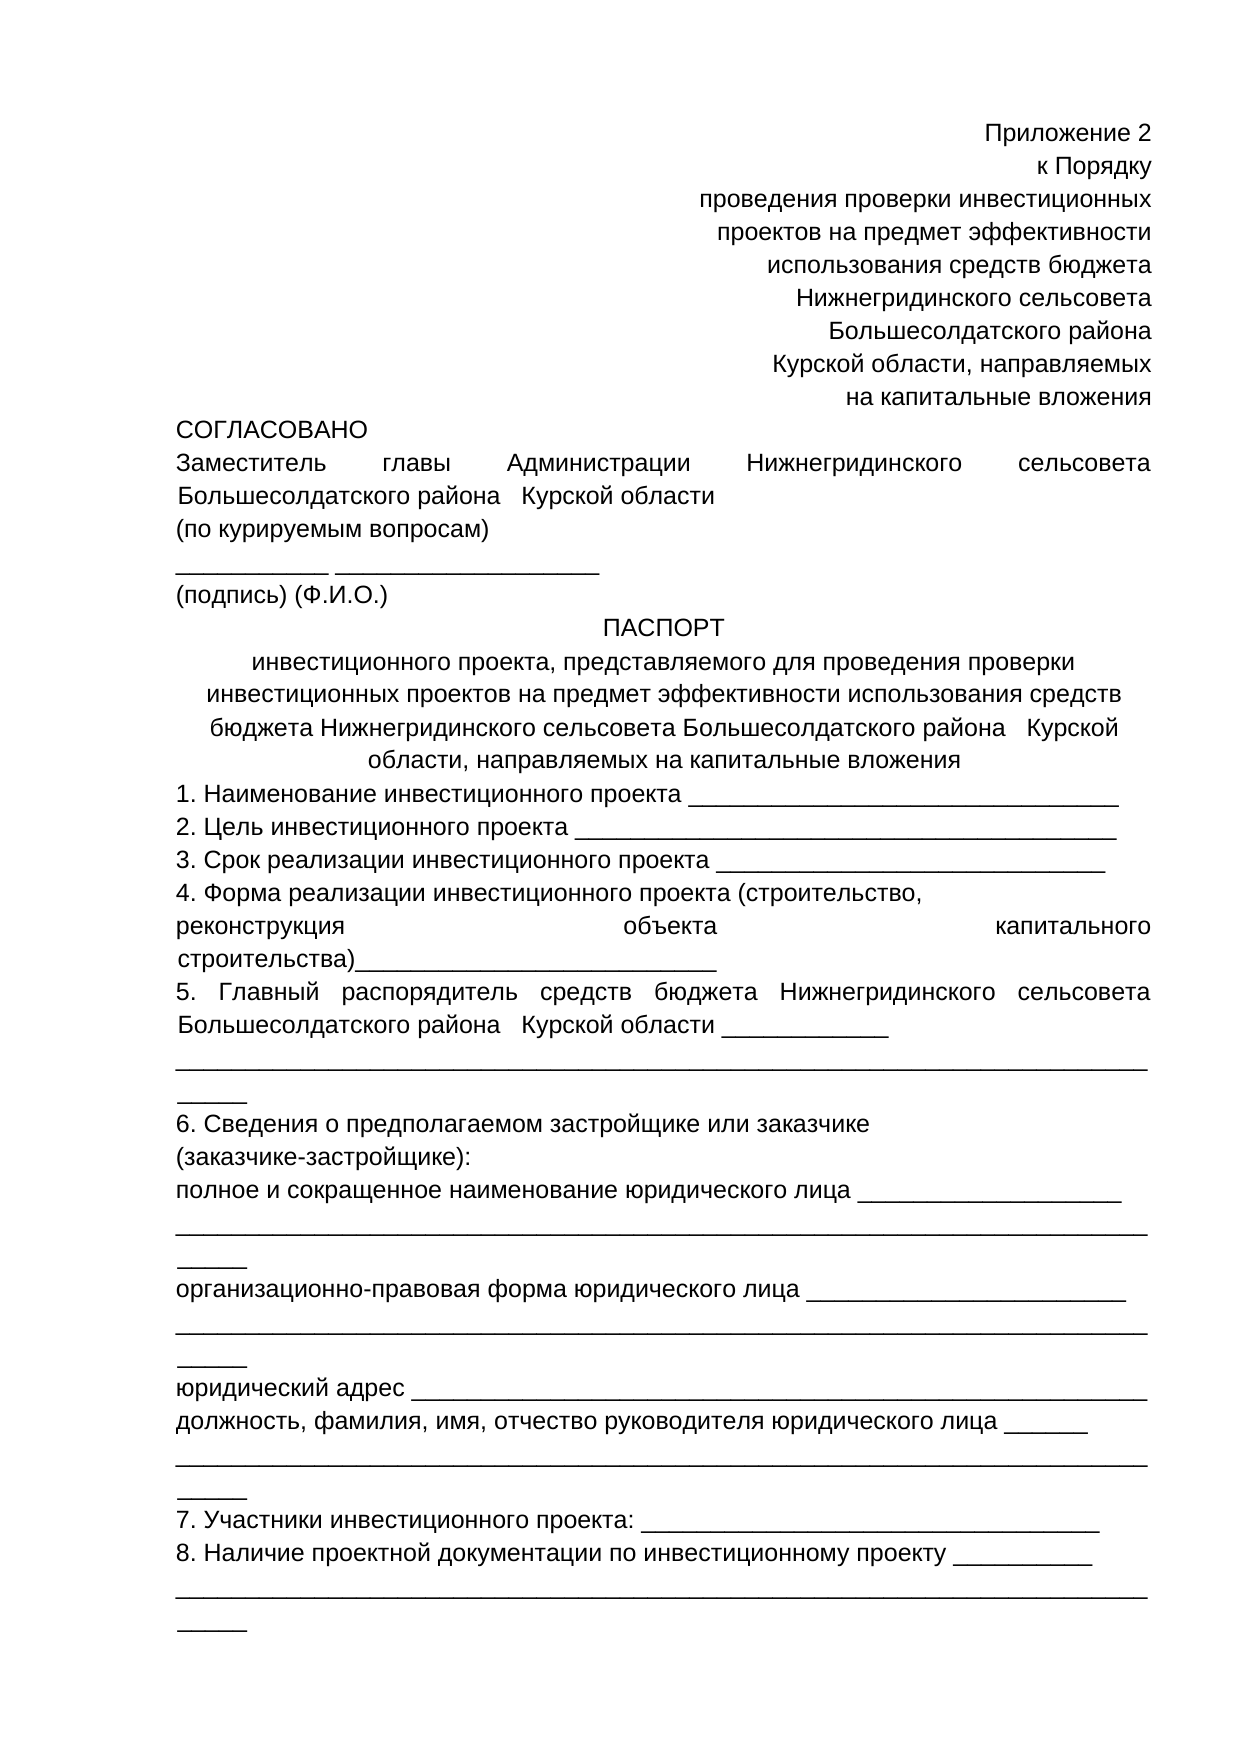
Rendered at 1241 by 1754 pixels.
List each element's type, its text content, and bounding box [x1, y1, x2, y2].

text проектов на предмет эффективности [585, 217, 1152, 246]
text 1. Наименование инвестиционного проекта _______________________________ [176, 778, 1152, 807]
text ПАСПОРТ [176, 613, 1152, 642]
text организационно-правовая форма юридического лица _______________________ [176, 1274, 1152, 1303]
text ___________________________________________________________________________ [176, 1439, 1152, 1501]
text 6. Сведения о предполагаемом застройщике или заказчике [176, 1109, 1152, 1137]
text СОГЛАСОВАНО [176, 415, 1152, 444]
text ___________________________________________________________________________ [176, 1043, 1152, 1104]
text Приложение 2 [616, 118, 1152, 147]
text 7. Участники инвестиционного проекта: _________________________________ [176, 1505, 1152, 1534]
text 2. Цель инвестиционного проекта _______________________________________ [176, 812, 1152, 840]
text инвестиционного проекта, представляемого для проведения проверки инвестиционных проектов на предмет эффективности использования средств бюджета Нижнегридинского сельсовета Большесолдатского района Курской области, направляемых на капитальные вложения [176, 646, 1152, 774]
text 3. Срок реализации инвестиционного проекта ____________________________ [176, 844, 1152, 873]
text (заказчике-застройщике): [176, 1142, 1152, 1171]
text Нижнегридинского сельсовета Большесолдатского района [585, 283, 1152, 345]
text 4. Форма реализации инвестиционного проекта (строительство, [176, 878, 1152, 906]
text (подпись) (Ф.И.О.) [176, 580, 1152, 609]
text ___________ ___________________ [176, 547, 1152, 576]
text полное и сокращенное наименование юридического лица ___________________ [176, 1175, 1152, 1203]
text ___________________________________________________________________________ [176, 1307, 1152, 1369]
text проведения проверки инвестиционных [585, 184, 1152, 213]
text 5. Главный распорядитель средств бюджета Нижнегридинского сельсовета Большесолдатского района Курской области ____________ [176, 977, 1152, 1038]
text 8. Наличие проектной документации по инвестиционному проекту __________ [176, 1538, 1152, 1567]
text к Порядку [585, 151, 1152, 180]
text должность, фамилия, имя, отчество руководителя юридического лица ______ [176, 1406, 1152, 1435]
text реконструкция объекта капитального строительства)__________________________ [176, 911, 1152, 972]
text юридический адрес _____________________________________________________ [176, 1373, 1152, 1402]
text ___________________________________________________________________________ [176, 1571, 1152, 1633]
text на капитальные вложения [585, 382, 1152, 411]
text Заместитель главы Администрации Нижнегридинского сельсовета Большесолдатского района Курской области [176, 448, 1152, 510]
text использования средств бюджета [585, 250, 1152, 279]
text Курской области, направляемых [585, 349, 1152, 378]
text (по курируемым вопросам) [176, 514, 1152, 543]
text ___________________________________________________________________________ [176, 1208, 1152, 1269]
